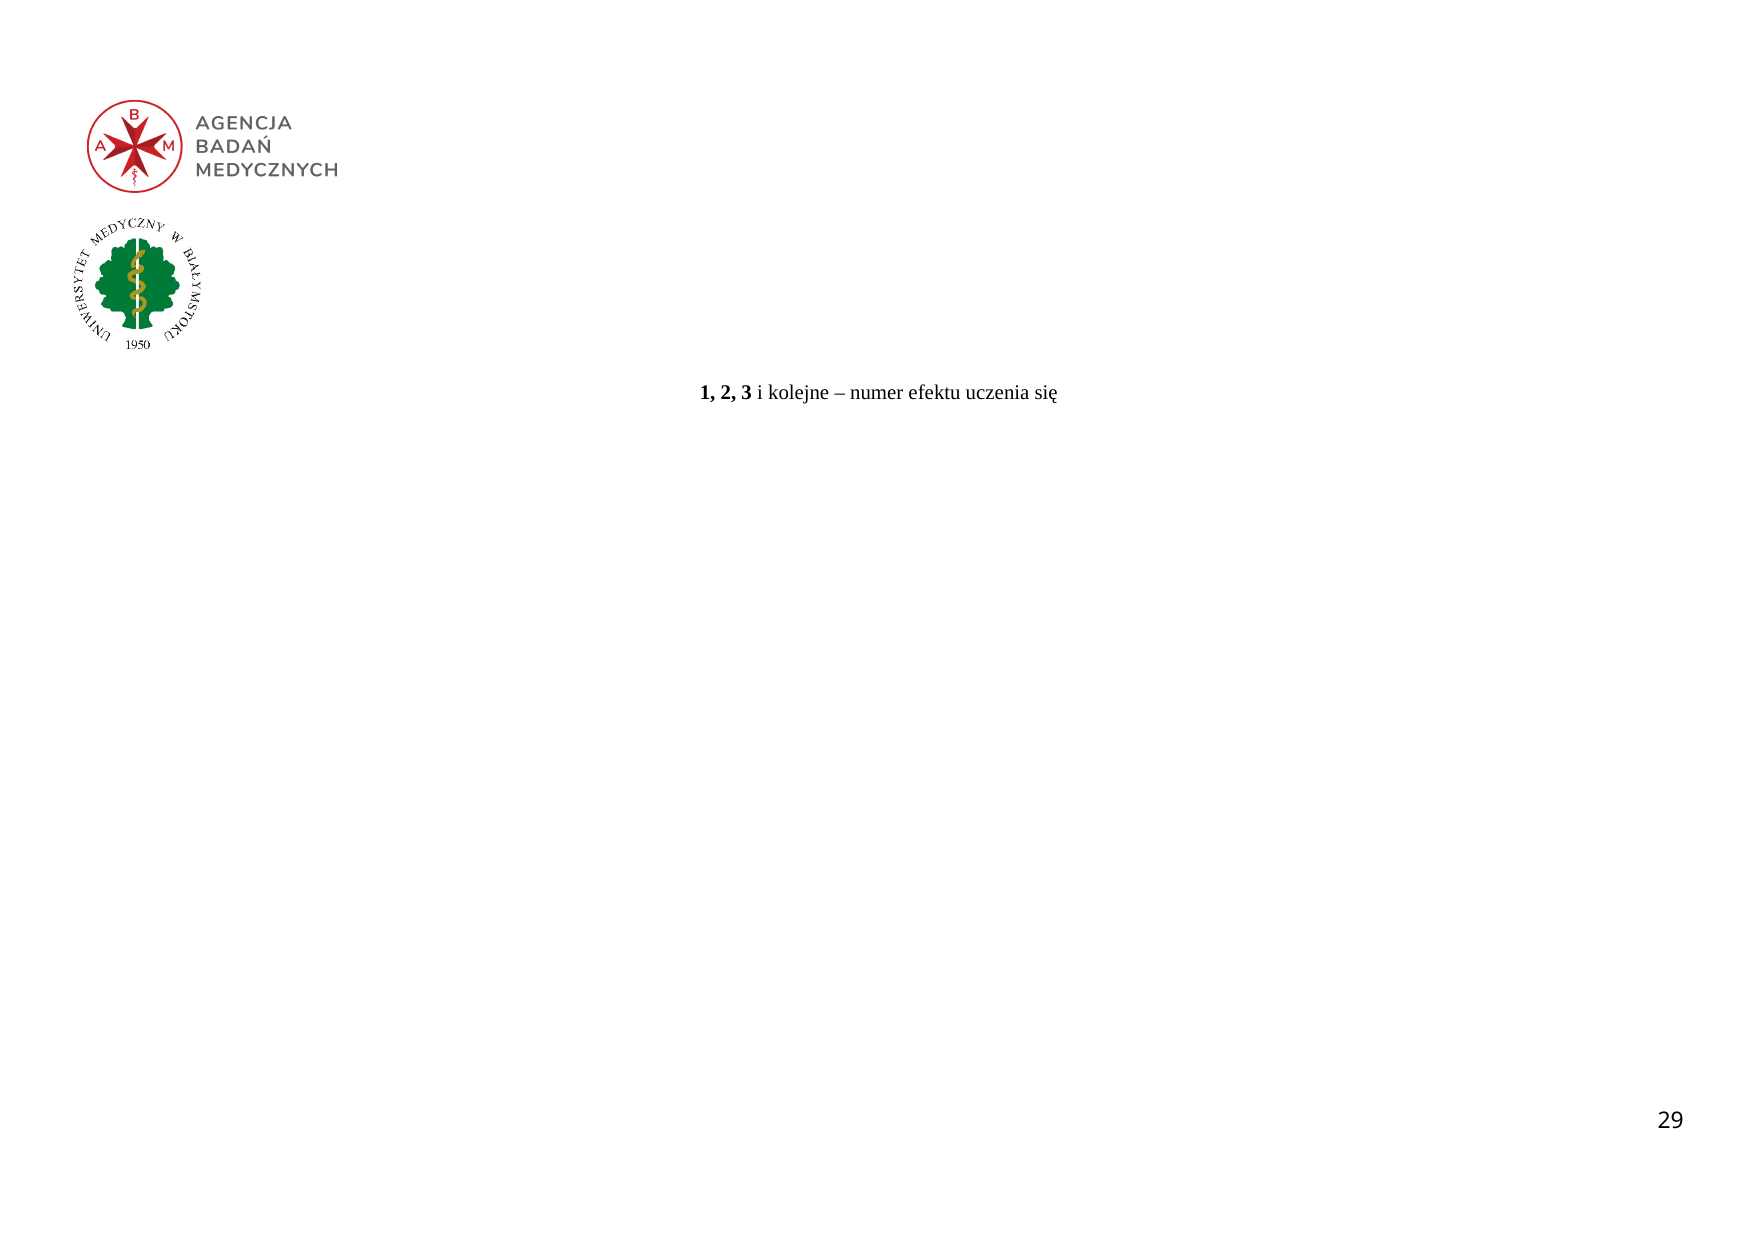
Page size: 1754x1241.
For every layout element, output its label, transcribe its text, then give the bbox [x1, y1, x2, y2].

text 1, 2, 3 i kolejne – numer efektu uczenia się [74, 380, 1683, 404]
picture [73, 73, 348, 349]
